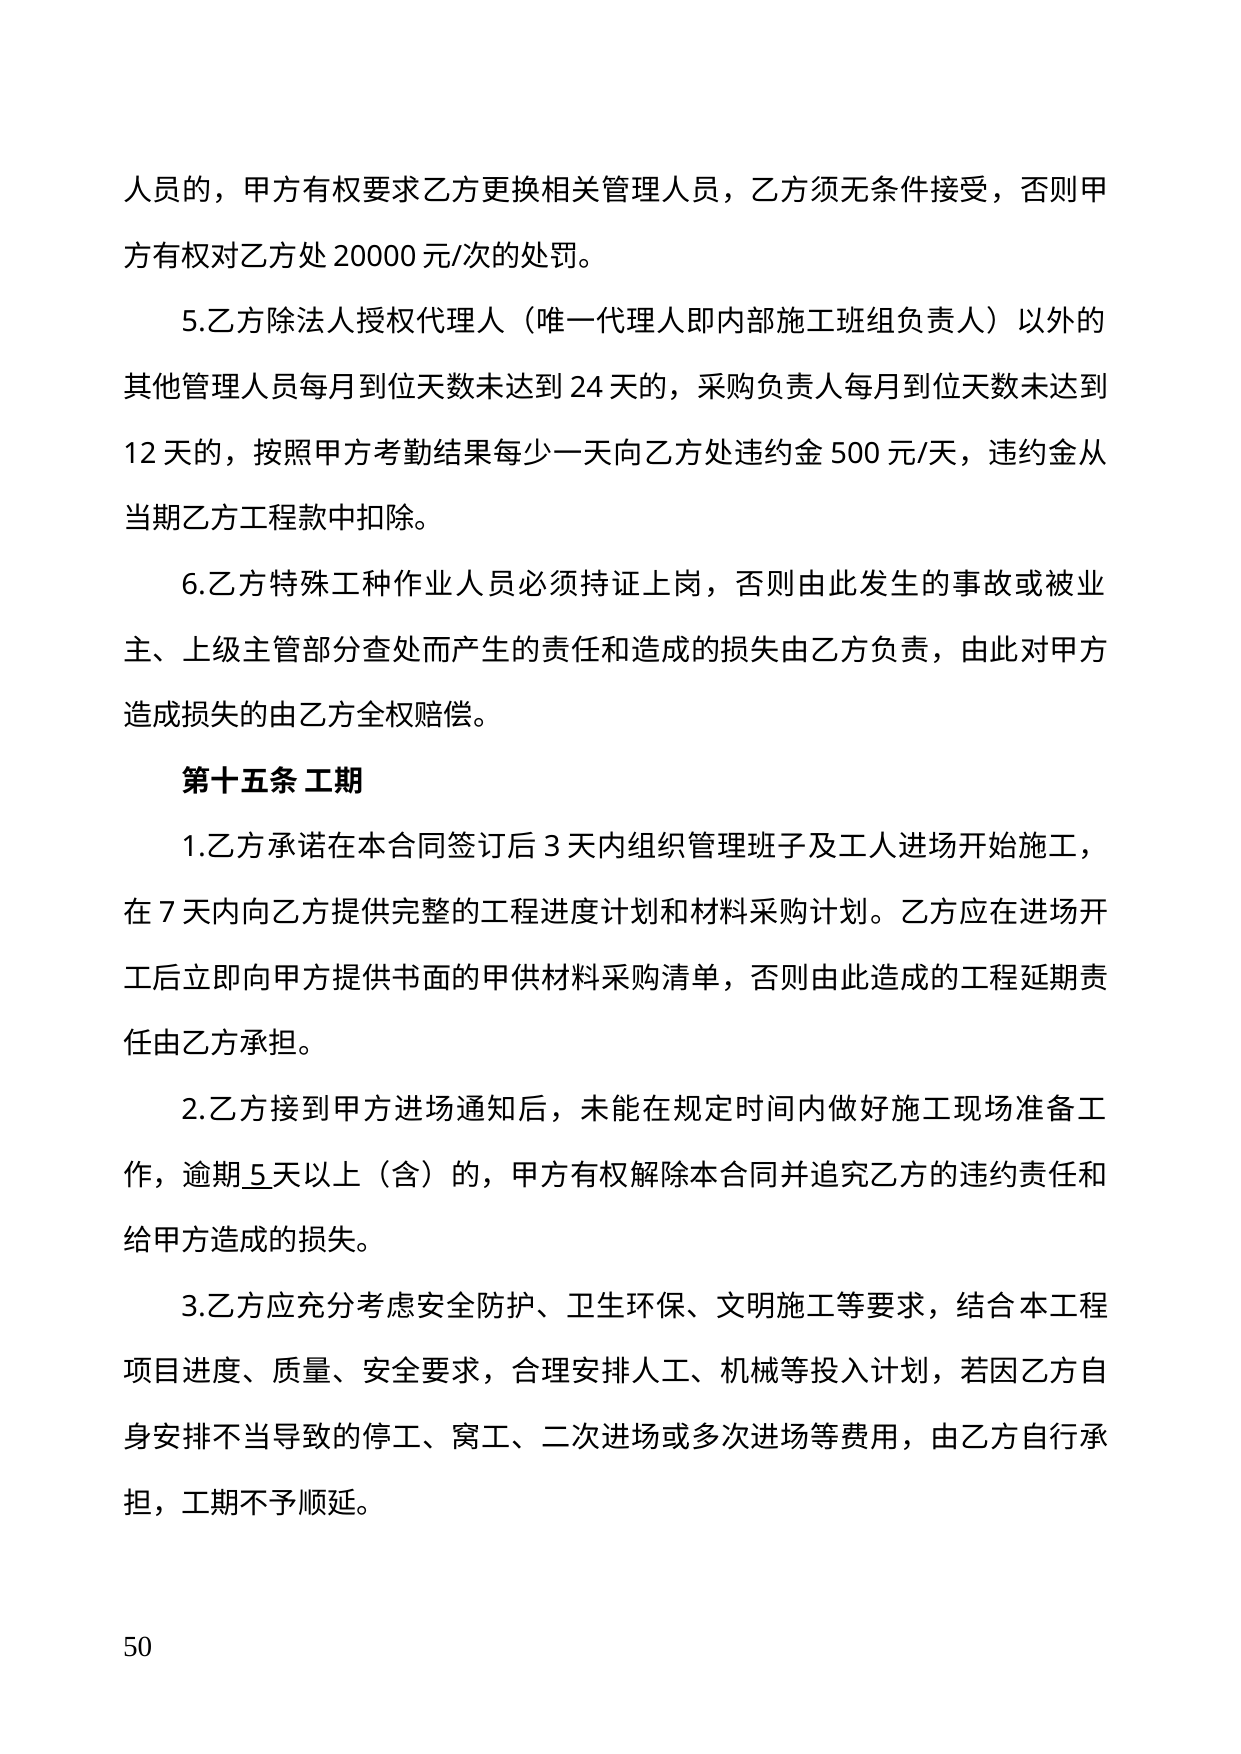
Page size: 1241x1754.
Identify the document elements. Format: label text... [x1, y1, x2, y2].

text 第十五条 工期 [123, 746, 1108, 811]
text 5.乙方除法人授权代理人（唯一代理人即内部施工班组负责人）以外的其他管理人员每月到位天数未达到24天的，采购负责人每月到位天数未达到12天的，按照甲方考勤结果每少一天向乙方处违约金500元/天，违约金从当期乙方工程款中扣除。 [123, 286, 1108, 549]
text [123, 155, 1108, 286]
text 6.乙方特殊工种作业人员必须持证上岗，否则由此发生的事故或被业主、上级主管部分查处而产生的责任和造成的损失由乙方负责，由此对甲方造成损失的由乙方全权赔偿。 [123, 549, 1108, 746]
text 2.乙方接到甲方进场通知后，未能在规定时间内做好施工现场准备工作，逾期 5天以上（含）的，甲方有权解除本合同并追究乙方的违约责任和给甲方造成的损失。 [123, 1074, 1108, 1271]
text 1.乙方承诺在本合同签订后3天内组织管理班子及工人进场开始施工，在7天内向乙方提供完整的工程进度计划和材料采购计划。乙方应在进场开工后立即向甲方提供书面的甲供材料采购清单，否则由此造成的工程延期责任由乙方承担。 [123, 811, 1108, 1074]
text 3.乙方应充分考虑安全防护、卫生环保、文明施工等要求，结合本工程项目进度、质量、安全要求，合理安排人工、机械等投入计划，若因乙方自身安排不当导致的停工、窝工、二次进场或多次进场等费用，由乙方自行承担，工期不予顺延。 [123, 1271, 1108, 1533]
